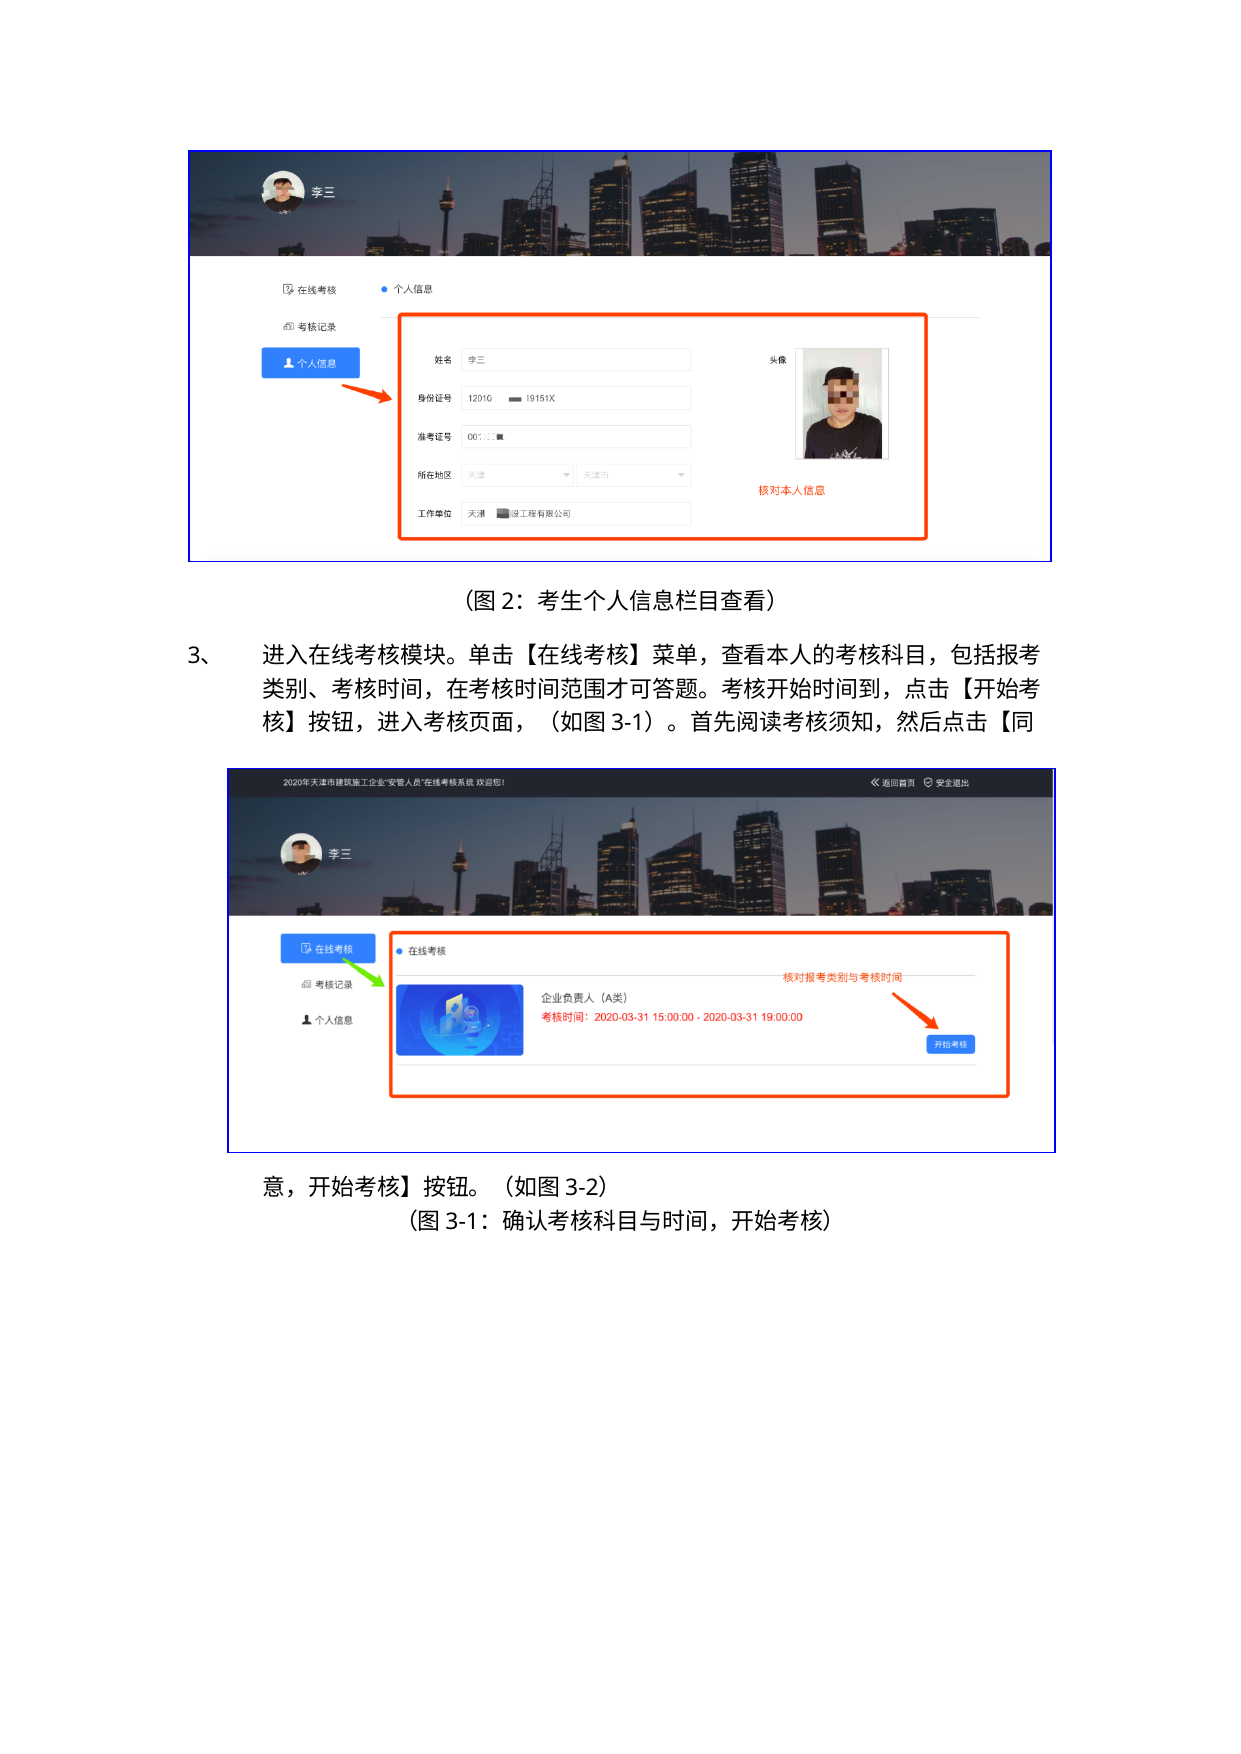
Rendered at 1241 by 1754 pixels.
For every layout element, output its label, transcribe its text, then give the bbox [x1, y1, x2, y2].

picture [229, 769, 1054, 1152]
text （图2：考生个人信息栏目查看） [187, 583, 1053, 617]
text （图3-1：确认考核科目与时间，开始考核） [187, 1203, 1053, 1236]
picture [190, 152, 1050, 561]
